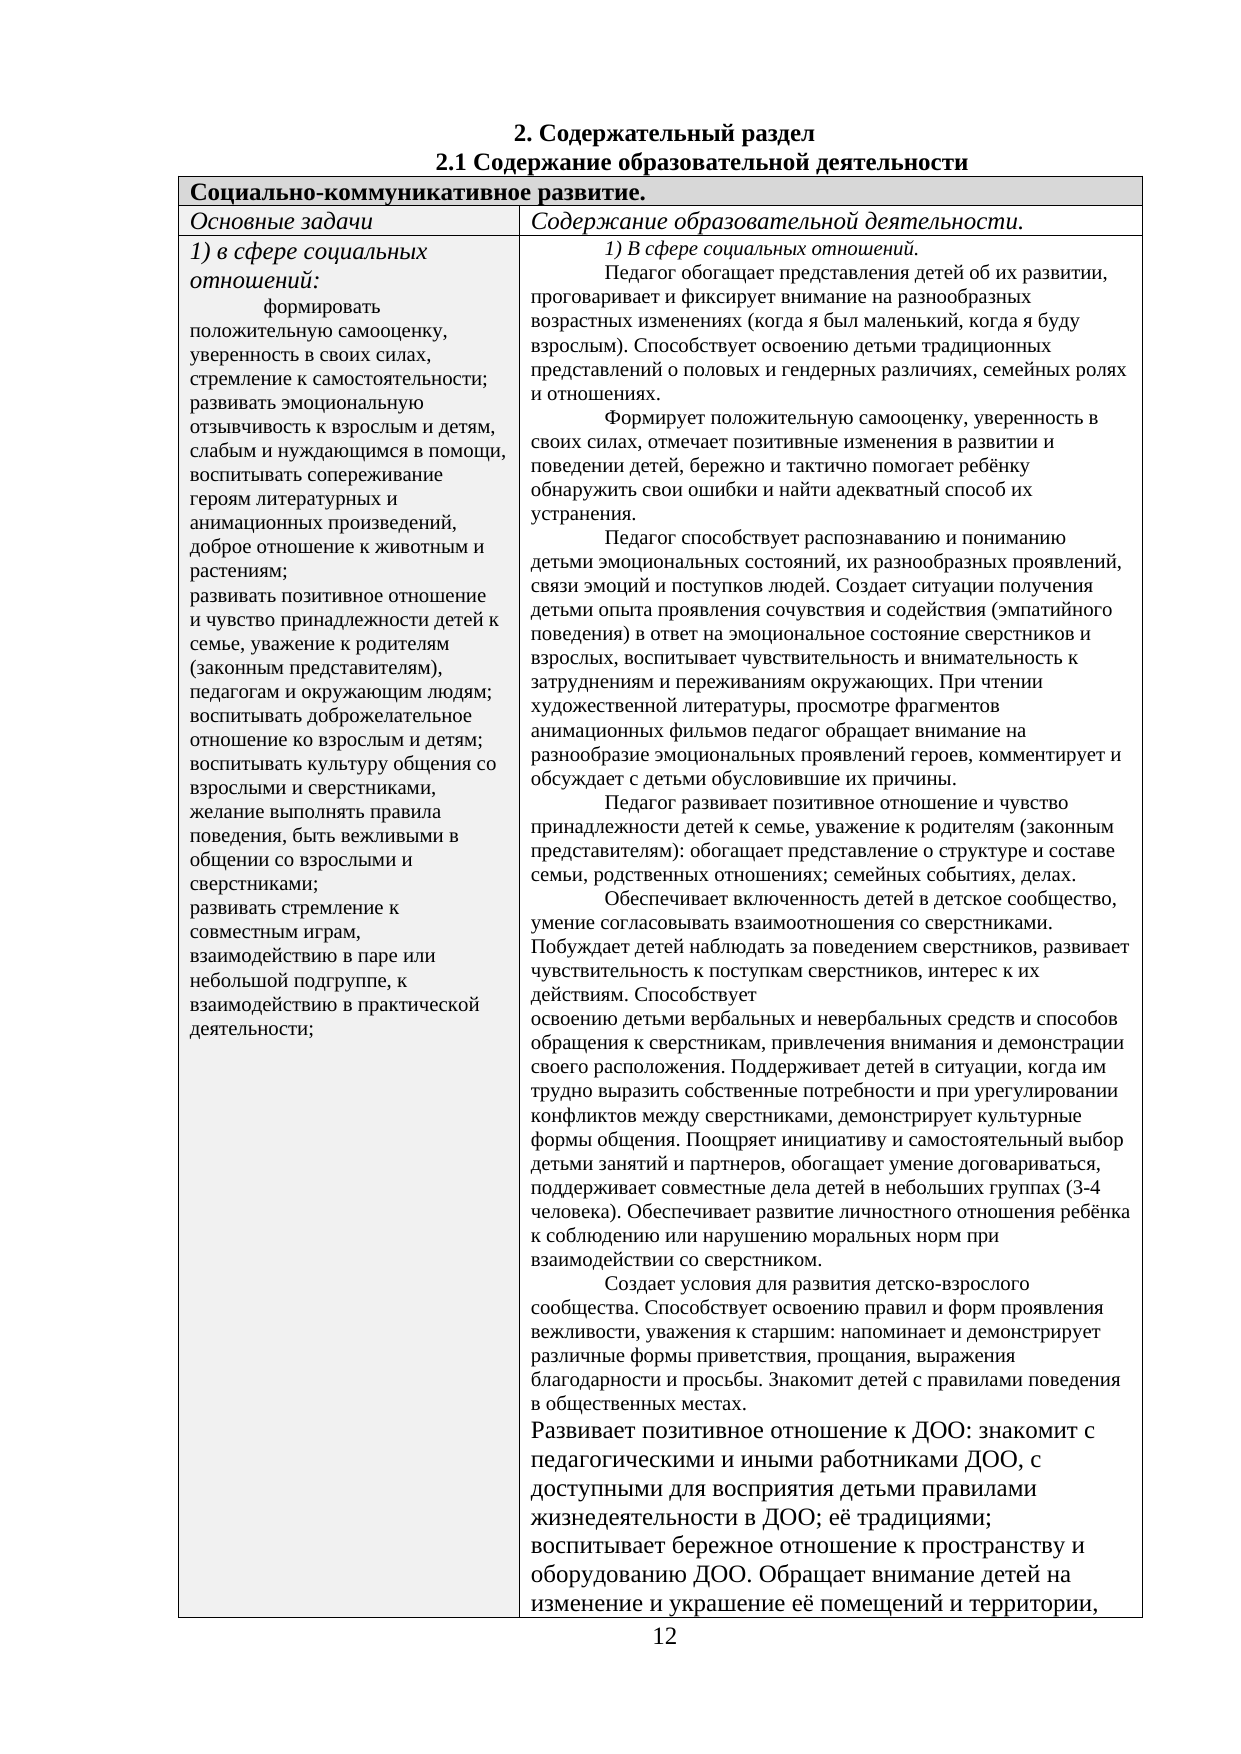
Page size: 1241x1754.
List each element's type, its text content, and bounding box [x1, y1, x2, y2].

table_header Социально-коммуникативное развитие. [179, 177, 1142, 205]
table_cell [179, 236, 519, 1617]
subtitle 2. Содержательный раздел [177, 118, 1152, 147]
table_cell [520, 236, 1142, 1617]
table_cell Основные задачи [179, 206, 519, 235]
table_cell Содержание образовательной деятельности. [520, 206, 1142, 235]
subtitle 2.1 Содержание образовательной деятельности [252, 147, 1152, 176]
